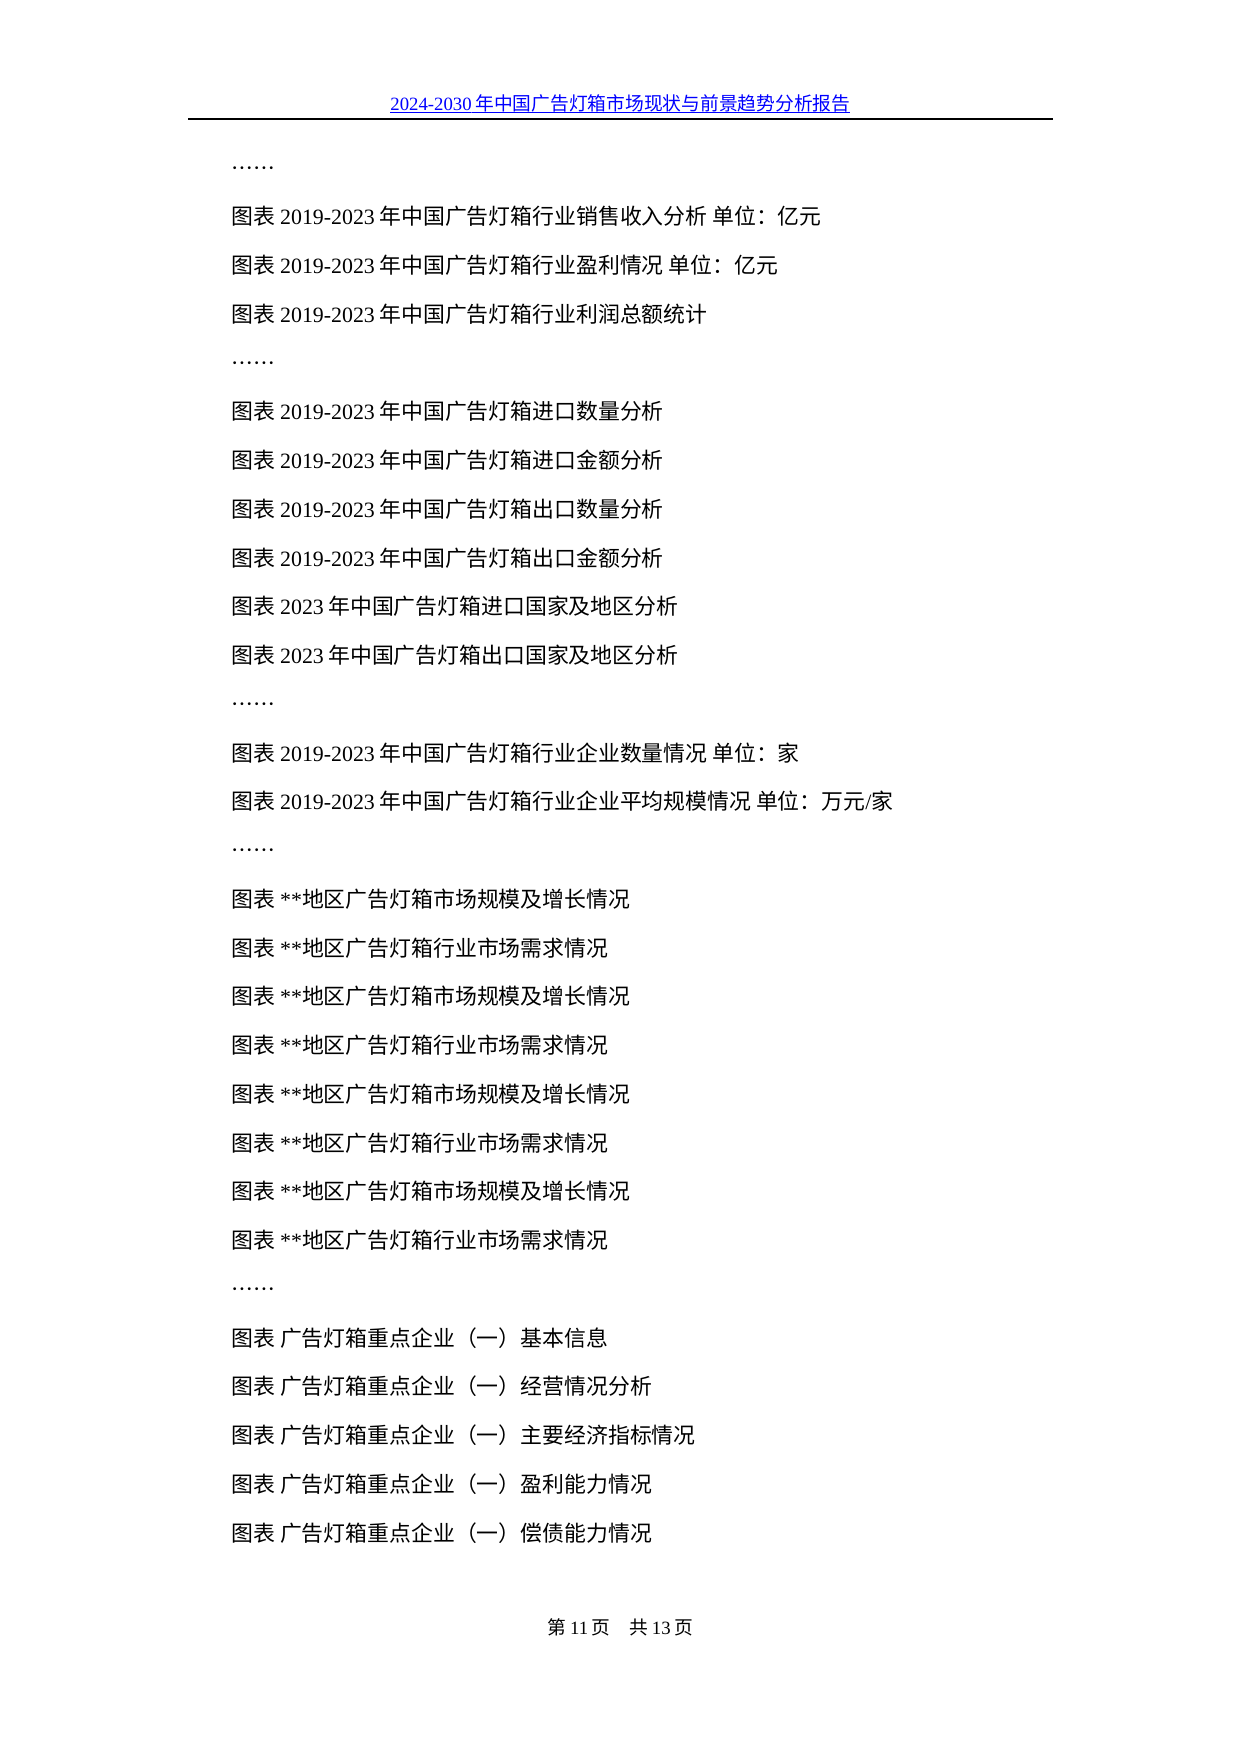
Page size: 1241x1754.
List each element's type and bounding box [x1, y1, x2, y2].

text [187, 150, 1053, 1548]
